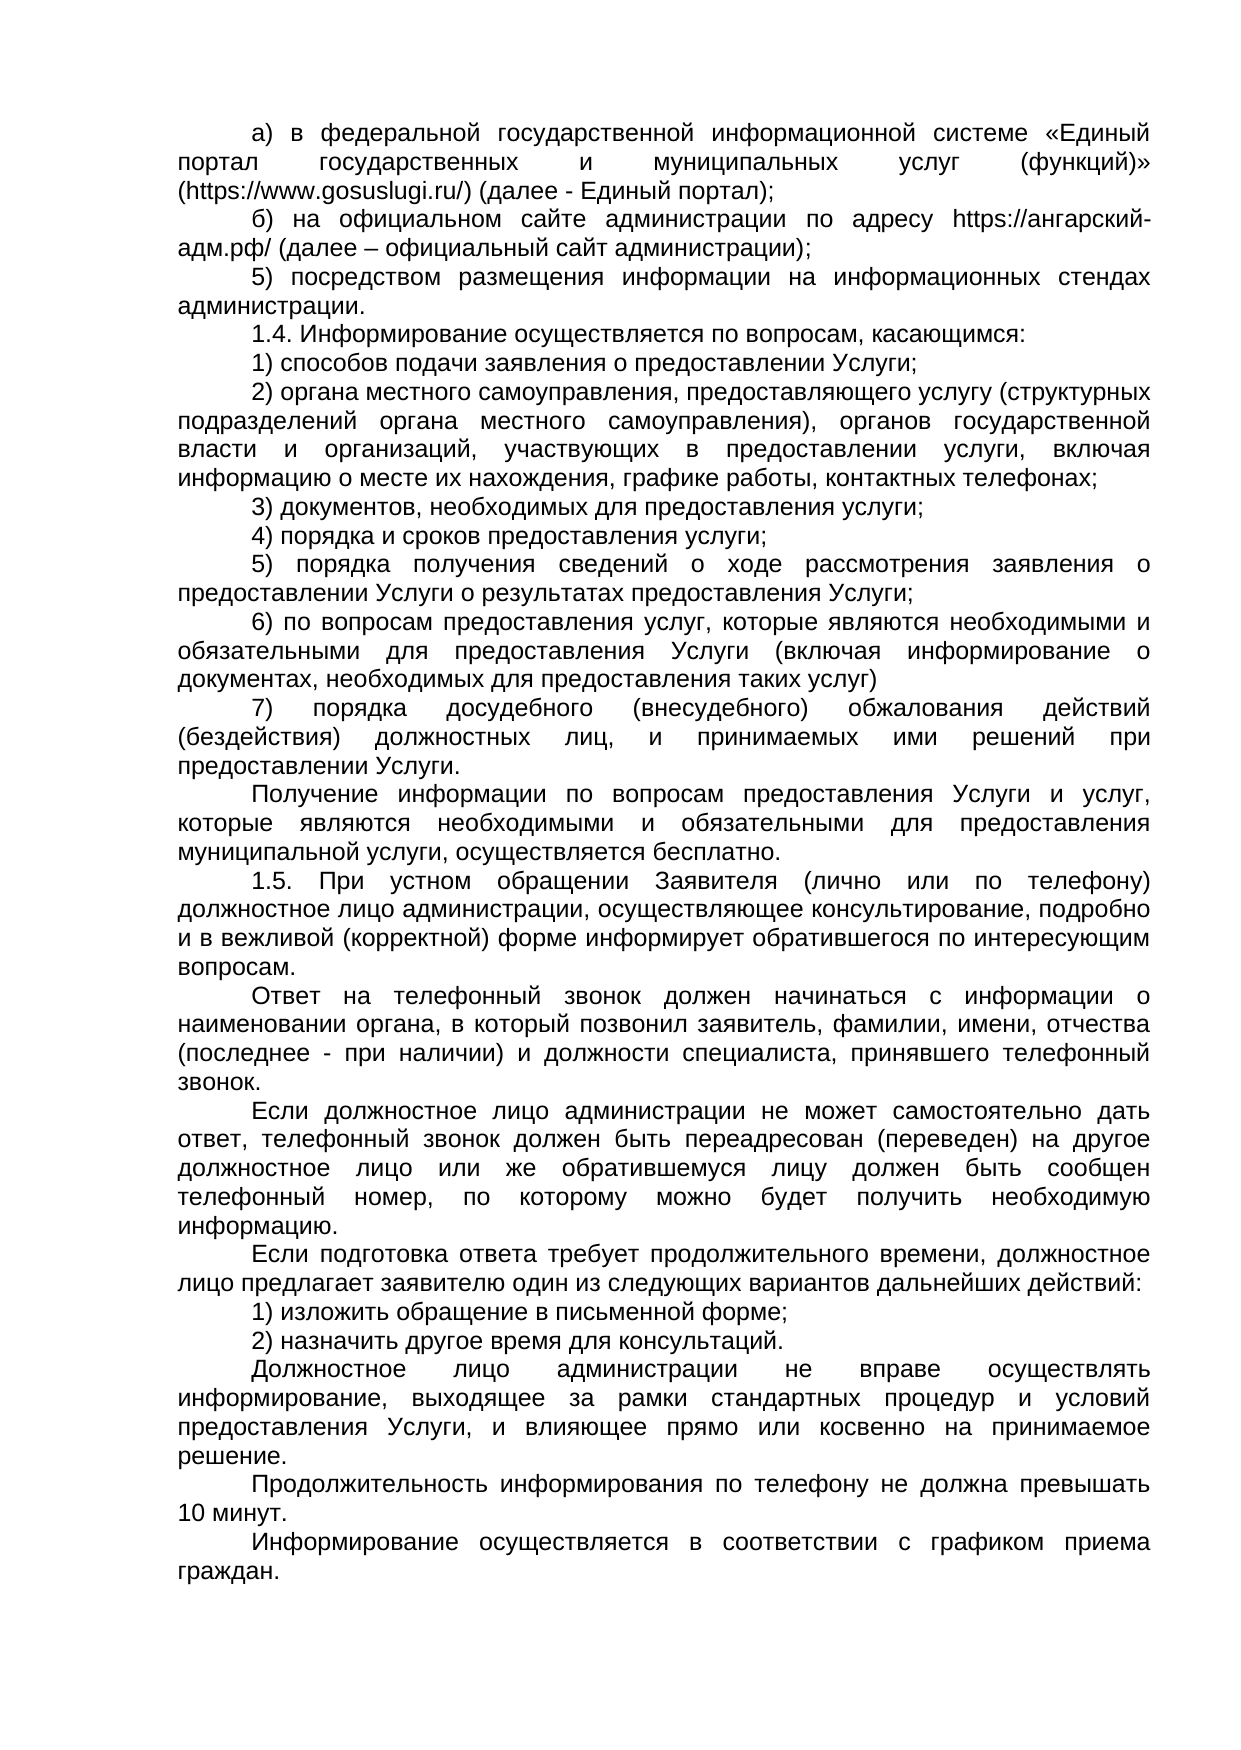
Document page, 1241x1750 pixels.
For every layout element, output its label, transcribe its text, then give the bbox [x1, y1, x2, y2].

text 1) изложить обращение в письменной форме; [177, 1297, 1152, 1326]
text Ответ на телефонный звонок должен начинаться с информации о наименовании органа, в который позвонил заявитель, фамилии, имени, отчества (последнее - при наличии) и должности специалиста, принявшего телефонный звонок. [177, 981, 1152, 1096]
text 5) порядка получения сведений о ходе рассмотрения заявления о предоставлении Услуги о результатах предоставления Услуги; [177, 549, 1152, 607]
text Продолжительность информирования по телефону не должна превышать 10 минут. [177, 1469, 1152, 1527]
text 6) по вопросам предоставления услуг, которые являются необходимыми и обязательными для предоставления Услуги (включая информирование о документах, необходимых для предоставления таких услуг) [177, 607, 1152, 693]
text 7) порядка досудебного (внесудебного) обжалования действий (бездействия) должностных лиц, и принимаемых ими решений при предоставлении Услуги. [177, 693, 1152, 779]
text 2) органа местного самоуправления, предоставляющего услугу (структурных подразделений органа местного самоуправления), органов государственной власти и организаций, участвующих в предоставлении услуги, включая информацию о месте их нахождения, графике работы, контактных телефонах; [177, 377, 1152, 492]
text 5) посредством размещения информации на информационных стендах администрации. [177, 262, 1152, 319]
text а) в федеральной государственной информационной системе «Единый портал государственных и муниципальных услуг (функций)» (https://www.gosuslugi.ru/) (далее - Единый портал); [177, 118, 1152, 204]
text Если должностное лицо администрации не может самостоятельно дать ответ, телефонный звонок должен быть переадресован (переведен) на другое должностное лицо или же обратившемуся лицу должен быть сообщен телефонный номер, по которому можно будет получить необходимую информацию. [177, 1096, 1152, 1239]
text Информирование осуществляется в соответствии с графиком приема граждан. [177, 1527, 1152, 1584]
text 3) документов, необходимых для предоставления услуги; [177, 492, 1152, 521]
text Получение информации по вопросам предоставления Услуги и услуг, которые являются необходимыми и обязательными для предоставления муниципальной услуги, осуществляется бесплатно. [177, 779, 1152, 866]
text Если подготовка ответа требует продолжительного времени, должностное лицо предлагает заявителю один из следующих вариантов дальнейших действий: [177, 1239, 1152, 1297]
text 1.5. При устном обращении Заявителя (лично или по телефону) должностное лицо администрации, осуществляющее консультирование, подробно и в вежливой (корректной) форме информирует обратившегося по интересующим вопросам. [177, 866, 1152, 981]
text Должностное лицо администрации не вправе осуществлять информирование, выходящее за рамки стандартных процедур и условий предоставления Услуги, и влияющее прямо или косвенно на принимаемое решение. [177, 1354, 1152, 1469]
text 4) порядка и сроков предоставления услуги; [177, 521, 1152, 549]
text 1) способов подачи заявления о предоставлении Услуги; [177, 348, 1152, 377]
text 2) назначить другое время для консультаций. [177, 1326, 1152, 1354]
text б) на официальном сайте администрации по адресу https://ангарский-адм.рф/ (далее – официальный сайт администрации); [177, 204, 1152, 262]
text 1.4. Информирование осуществляется по вопросам, касающимся: [177, 319, 1152, 348]
